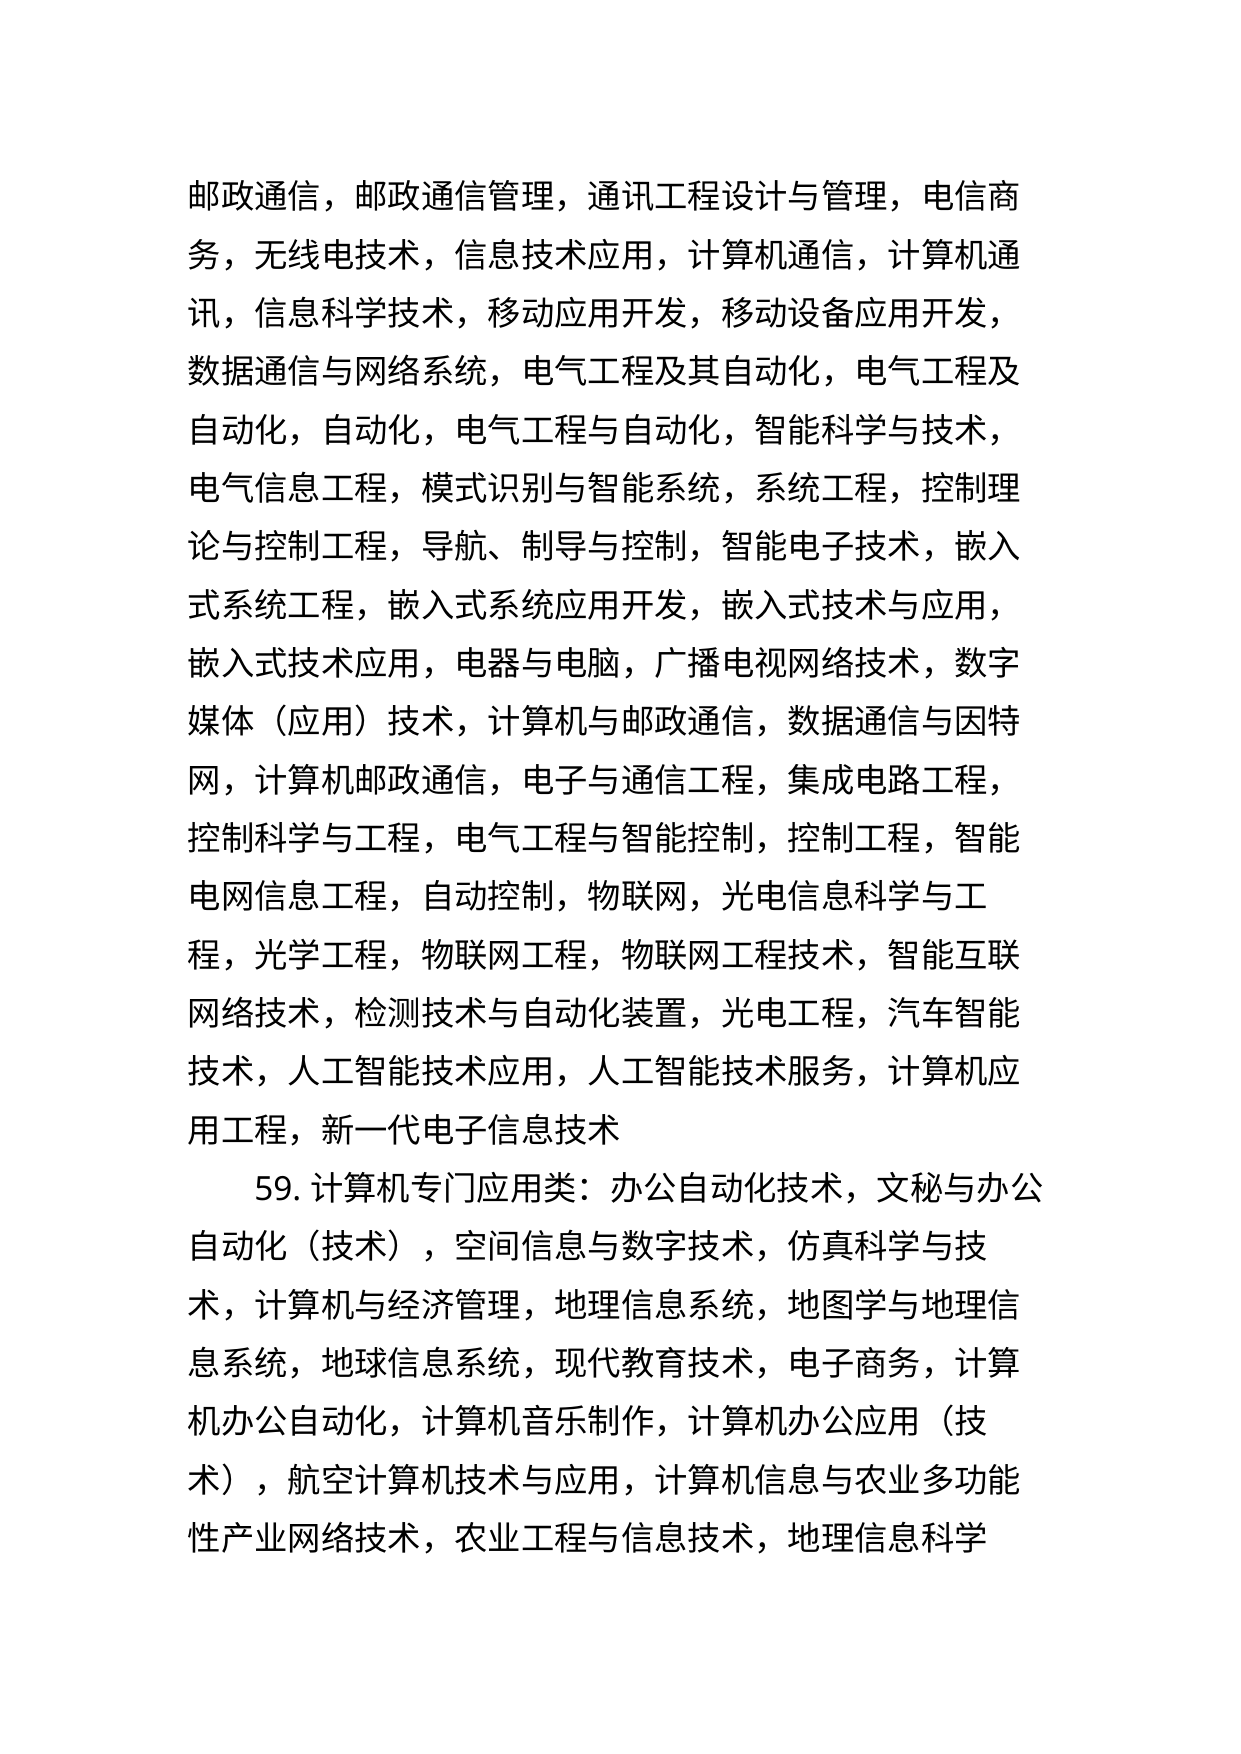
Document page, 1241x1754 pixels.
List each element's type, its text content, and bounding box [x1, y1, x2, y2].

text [187, 162, 1053, 1154]
text 59. 计算机专门应用类：办公自动化技术，文秘与办公自动化（技术），空间信息与数字技术，仿真科学与技术，计算机与经济管理，地理信息系统，地图学与地理信息系统，地球信息系统，现代教育技术，电子商务，计算机办公自动化，计算机音乐制作，计算机办公应用（技术），航空计算机技术与应用，计算机信息与农业多功能性产业网络技术，农业工程与信息技术，地理信息科学 [187, 1154, 1053, 1562]
